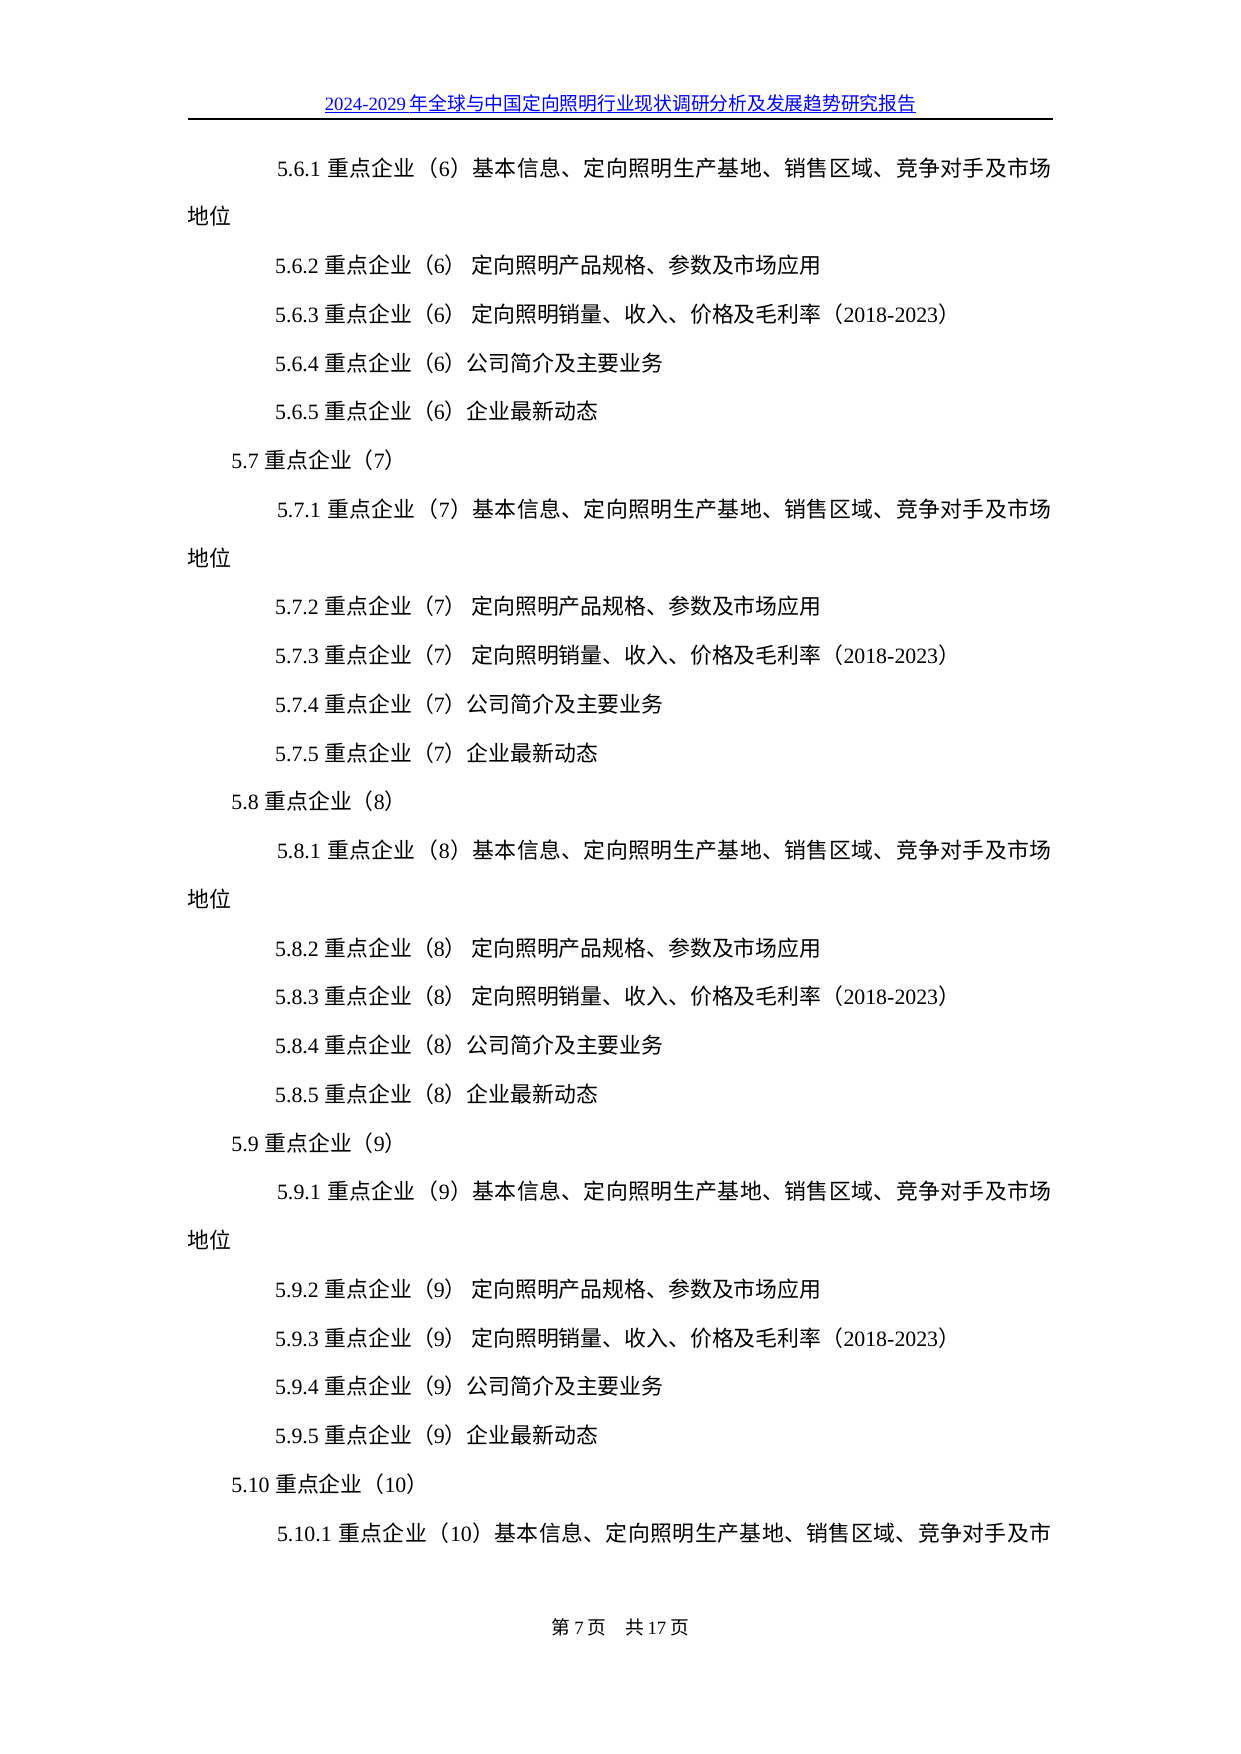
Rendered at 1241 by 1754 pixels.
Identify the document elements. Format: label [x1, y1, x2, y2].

text [187, 150, 1053, 1548]
